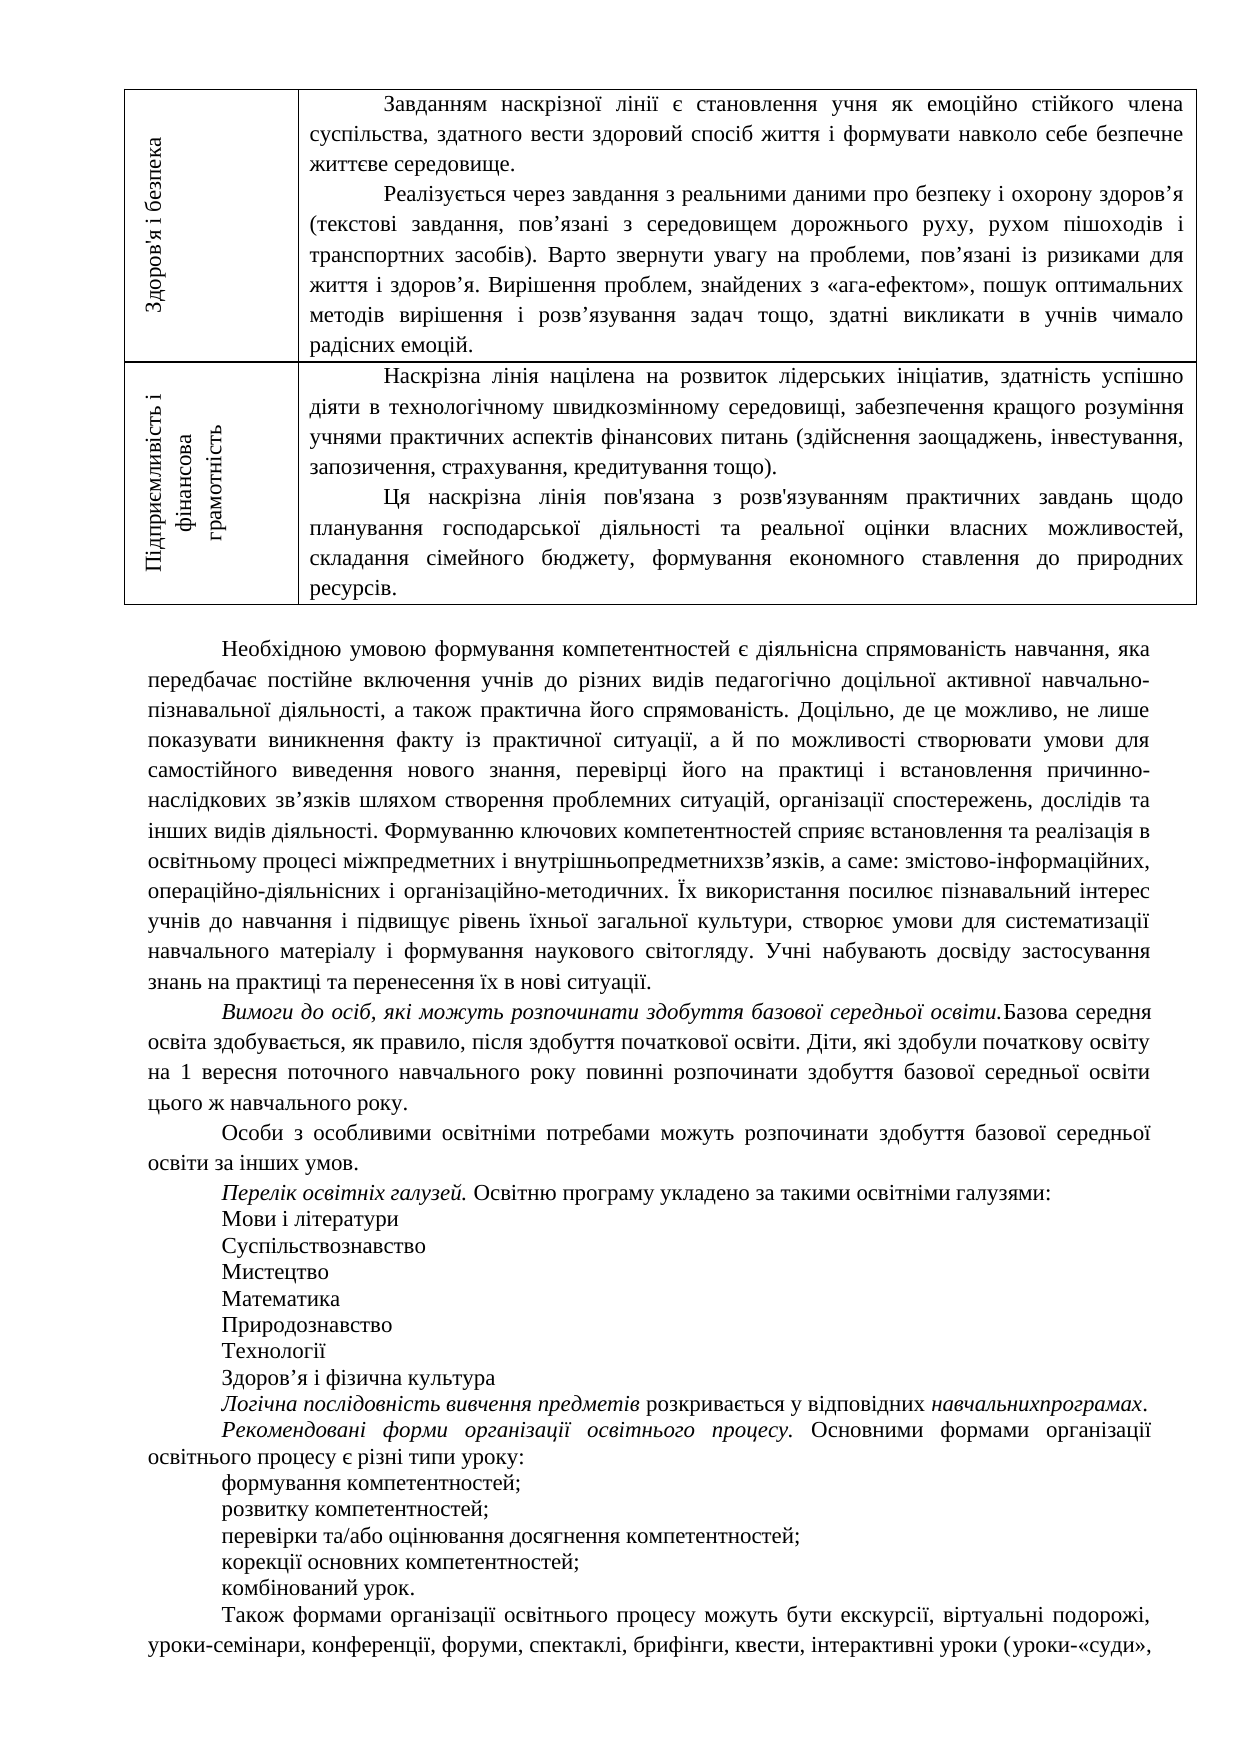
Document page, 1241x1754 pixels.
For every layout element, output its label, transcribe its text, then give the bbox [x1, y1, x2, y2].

text Мови і літератури [221, 1206, 1152, 1232]
table_cell Наскрізна лінія націлена на розвиток лідерських ініціатив, здатність успішно діяти в технологічному швидкозмінному середовищі, забезпечення кращого розуміння учнями практичних аспектів фінансових питань (здійснення заощаджень, інвестування, запозичення, страхування, кредитування тощо). Ця наскрізна лінія пов'язана з розв'язуванням практичних завдань щодо планування господарської діяльності та реальної оцінки власних можливостей, складання сімейного бюджету, формування економного ставлення до природних ресурсів. [299, 363, 1196, 604]
table_cell Здоров'я і безпека [125, 90, 298, 361]
text Особи з особливими освітніми потребами можуть розпочинати здобуття базової середньої освіти за інших умов. [148, 1119, 1152, 1175]
text розвитку компетентностей; [221, 1495, 1152, 1522]
text Вимоги до осіб, які можуть розпочинати здобуття базової середньої освіти.Базова середня освіта здобувається, як правило, після здобуття початкової освіти. Діти, які здобули початкову освіту на 1 вересня поточного навчального року повинні розпочинати здобуття базової середньої освіти цього ж навчального року. [148, 998, 1152, 1115]
text Рекомендовані форми організації освітнього процесу. Основними формами організації освітнього процесу є різні типи уроку: [148, 1416, 1152, 1469]
text Технології [221, 1337, 1152, 1364]
text формування компетентностей; [221, 1469, 1152, 1495]
text Природознавство [221, 1311, 1152, 1337]
table_cell Підприємливість і фінансова грамотність [125, 363, 298, 604]
text Суспільствознавство [221, 1232, 1152, 1258]
text перевірки та/або оцінювання досягнення компетентностей; [221, 1522, 1152, 1548]
text Перелік освітніх галузей. Освітню програму укладено за такими освітніми галузями: [148, 1179, 1152, 1206]
text Мистецтво [221, 1258, 1152, 1284]
text Математика [221, 1284, 1152, 1311]
text Здоров’я і фізична культура [221, 1364, 1152, 1390]
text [148, 1601, 1152, 1657]
text корекції основних компетентностей; [221, 1548, 1152, 1574]
text Логічна послідовність вивчення предметів розкривається у відповідних навчальнихпрограмах. [148, 1390, 1152, 1416]
table_cell Завданням наскрізної лінії є становлення учня як емоційно стійкого члена суспільства, здатного вести здоровий спосіб життя і формувати навколо себе безпечне життєве середовище. Реалізується через завдання з реальними даними про безпеку і охорону здоров’я (текстові завдання, пов’язані з середовищем дорожнього руху, рухом пішоходів і транспортних засобів). Варто звернути увагу на проблеми, пов’язані із ризиками для життя і здоров’я. Вирішення проблем, знайдених з «ага-ефектом», пошук оптимальних методів вирішення і розв’язування задач тощо, здатні викликати в учнів чимало радісних емоцій. [299, 90, 1196, 361]
text комбінований урок. [221, 1574, 1152, 1601]
